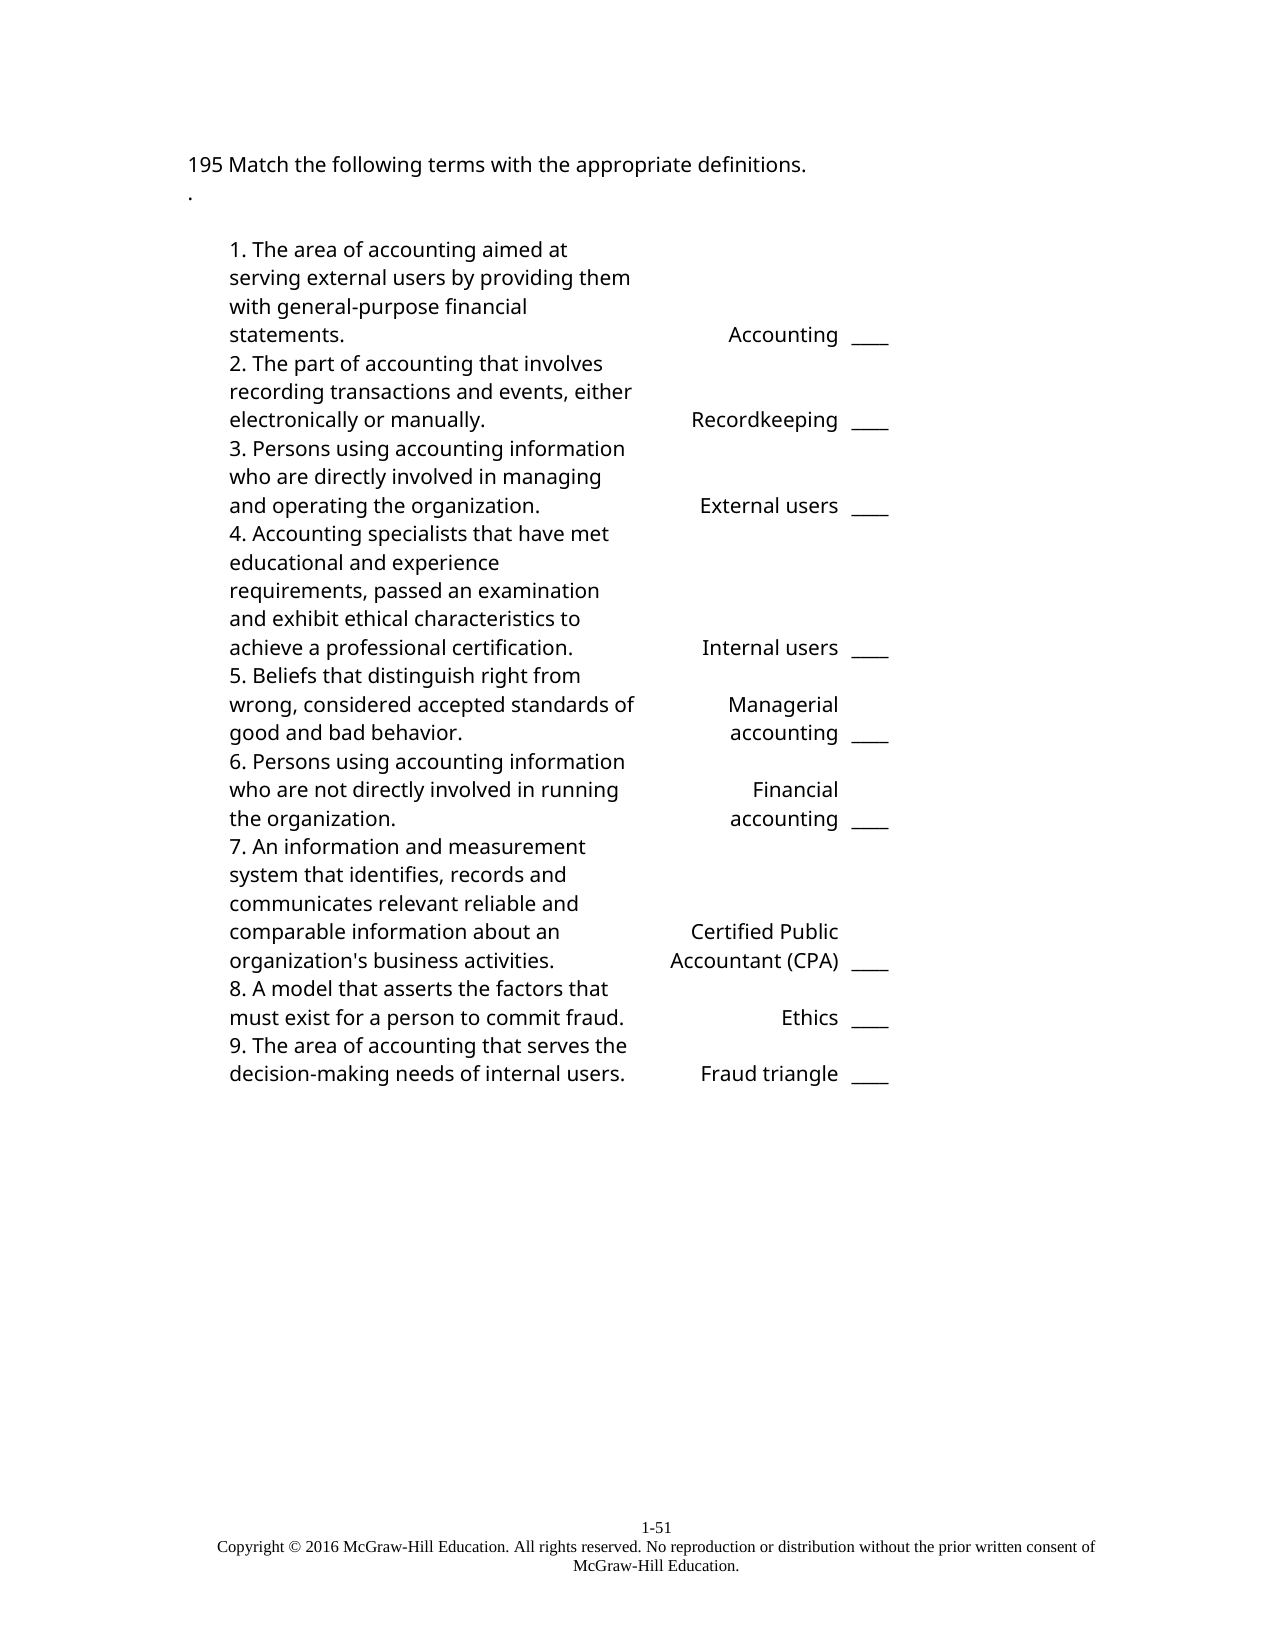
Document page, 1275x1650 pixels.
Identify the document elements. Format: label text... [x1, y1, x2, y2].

table_header Match the following terms with the appropriate definitions. [228, 150, 1125, 1088]
table_header 195. [188, 150, 228, 1088]
